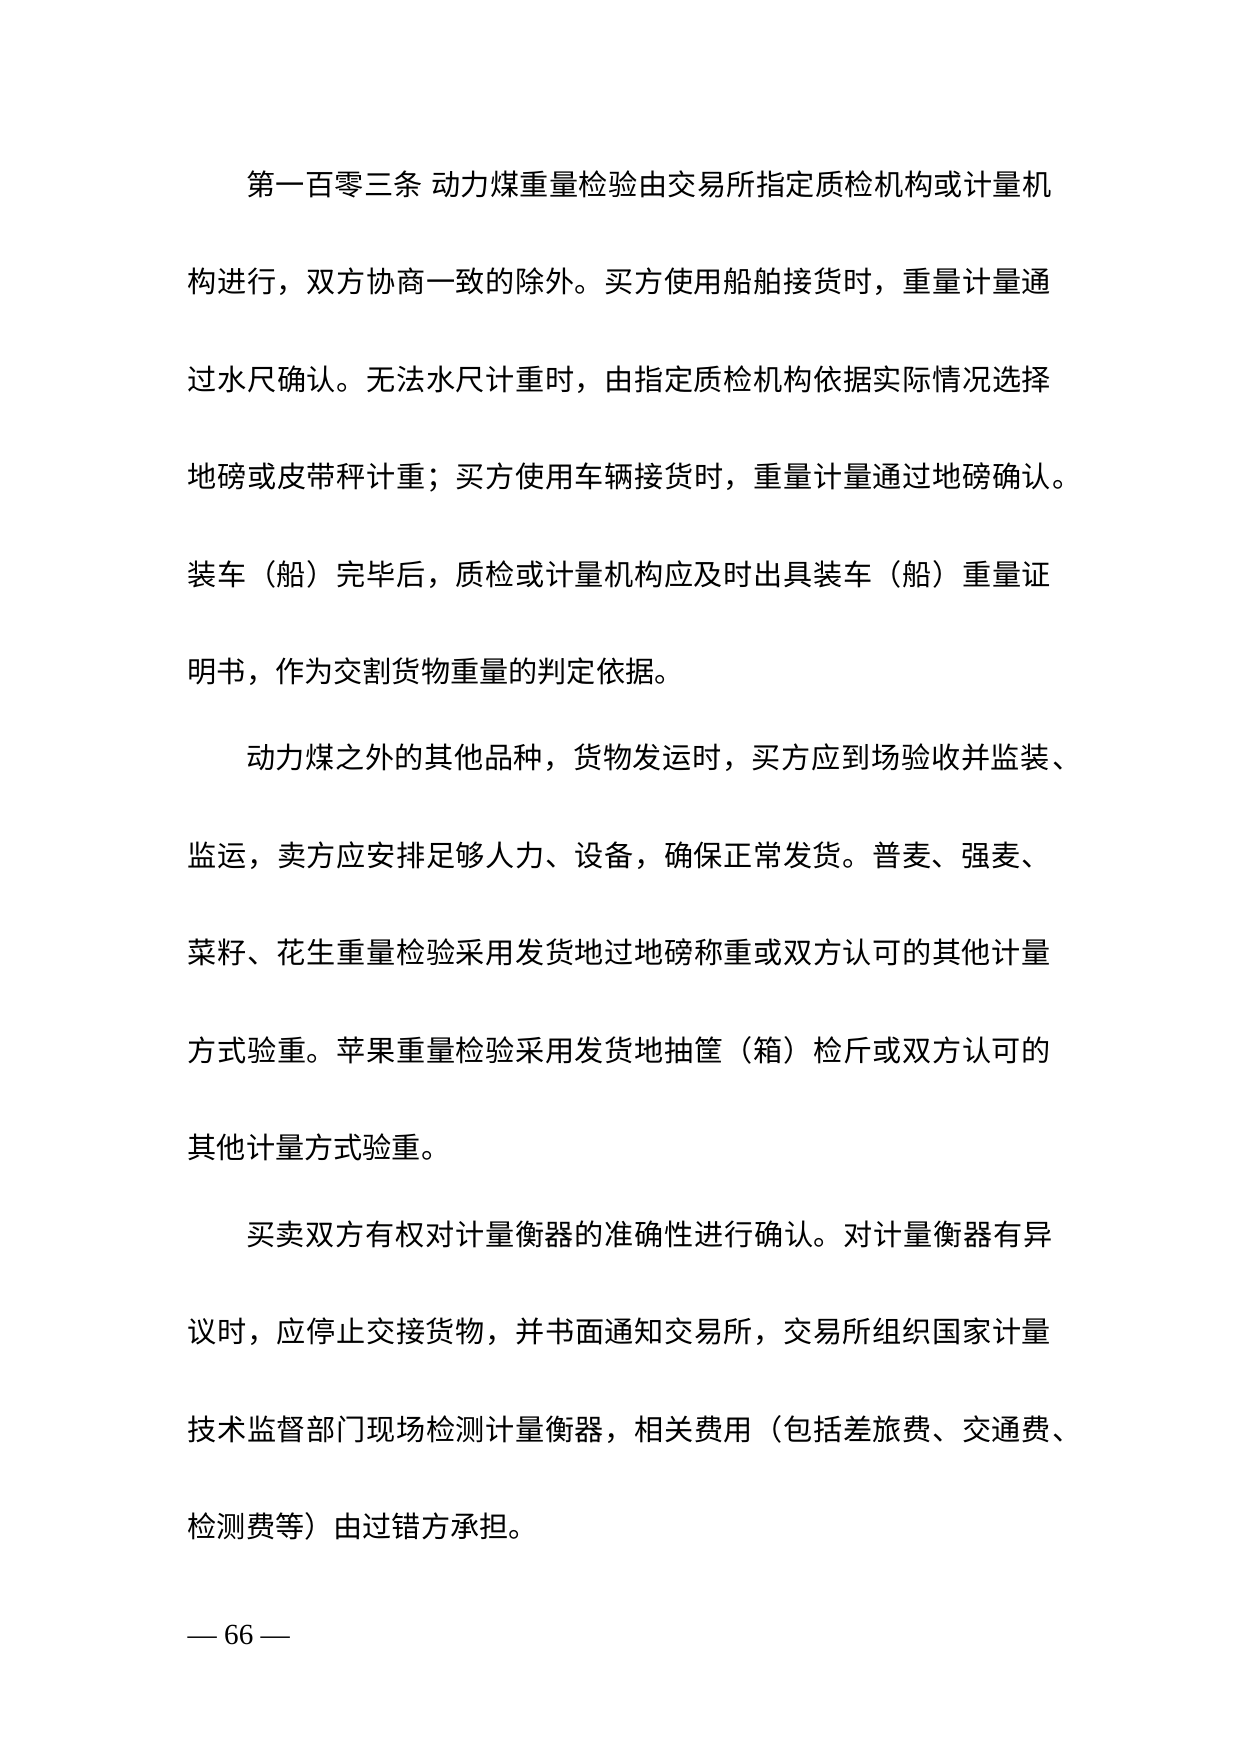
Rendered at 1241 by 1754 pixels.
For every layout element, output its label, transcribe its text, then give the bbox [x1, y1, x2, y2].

text 买卖双方有权对计量衡器的准确性进行确认。对计量衡器有异议时，应停止交接货物，并书面通知交易所，交易所组织国家计量技术监督部门现场检测计量衡器，相关费用（包括差旅费、交通费、检测费等）由过错方承担。 [187, 1200, 1053, 1557]
text 动力煤之外的其他品种，货物发运时，买方应到场验收并监装、监运，卖方应安排足够人力、设备，确保正常发货。普麦、强麦、菜籽、花生重量检验采用发货地过地磅称重或双方认可的其他计量方式验重。苹果重量检验采用发货地抽筐（箱）检斤或双方认可的其他计量方式验重。 [187, 724, 1053, 1179]
text 第一百零三条 动力煤重量检验由交易所指定质检机构或计量机构进行，双方协商一致的除外。买方使用船舶接货时，重量计量通过水尺确认。无法水尺计重时，由指定质检机构依据实际情况选择地磅或皮带秤计重；买方使用车辆接货时，重量计量通过地磅确认。装车（船）完毕后，质检或计量机构应及时出具装车（船）重量证明书，作为交割货物重量的判定依据。 [187, 150, 1053, 702]
